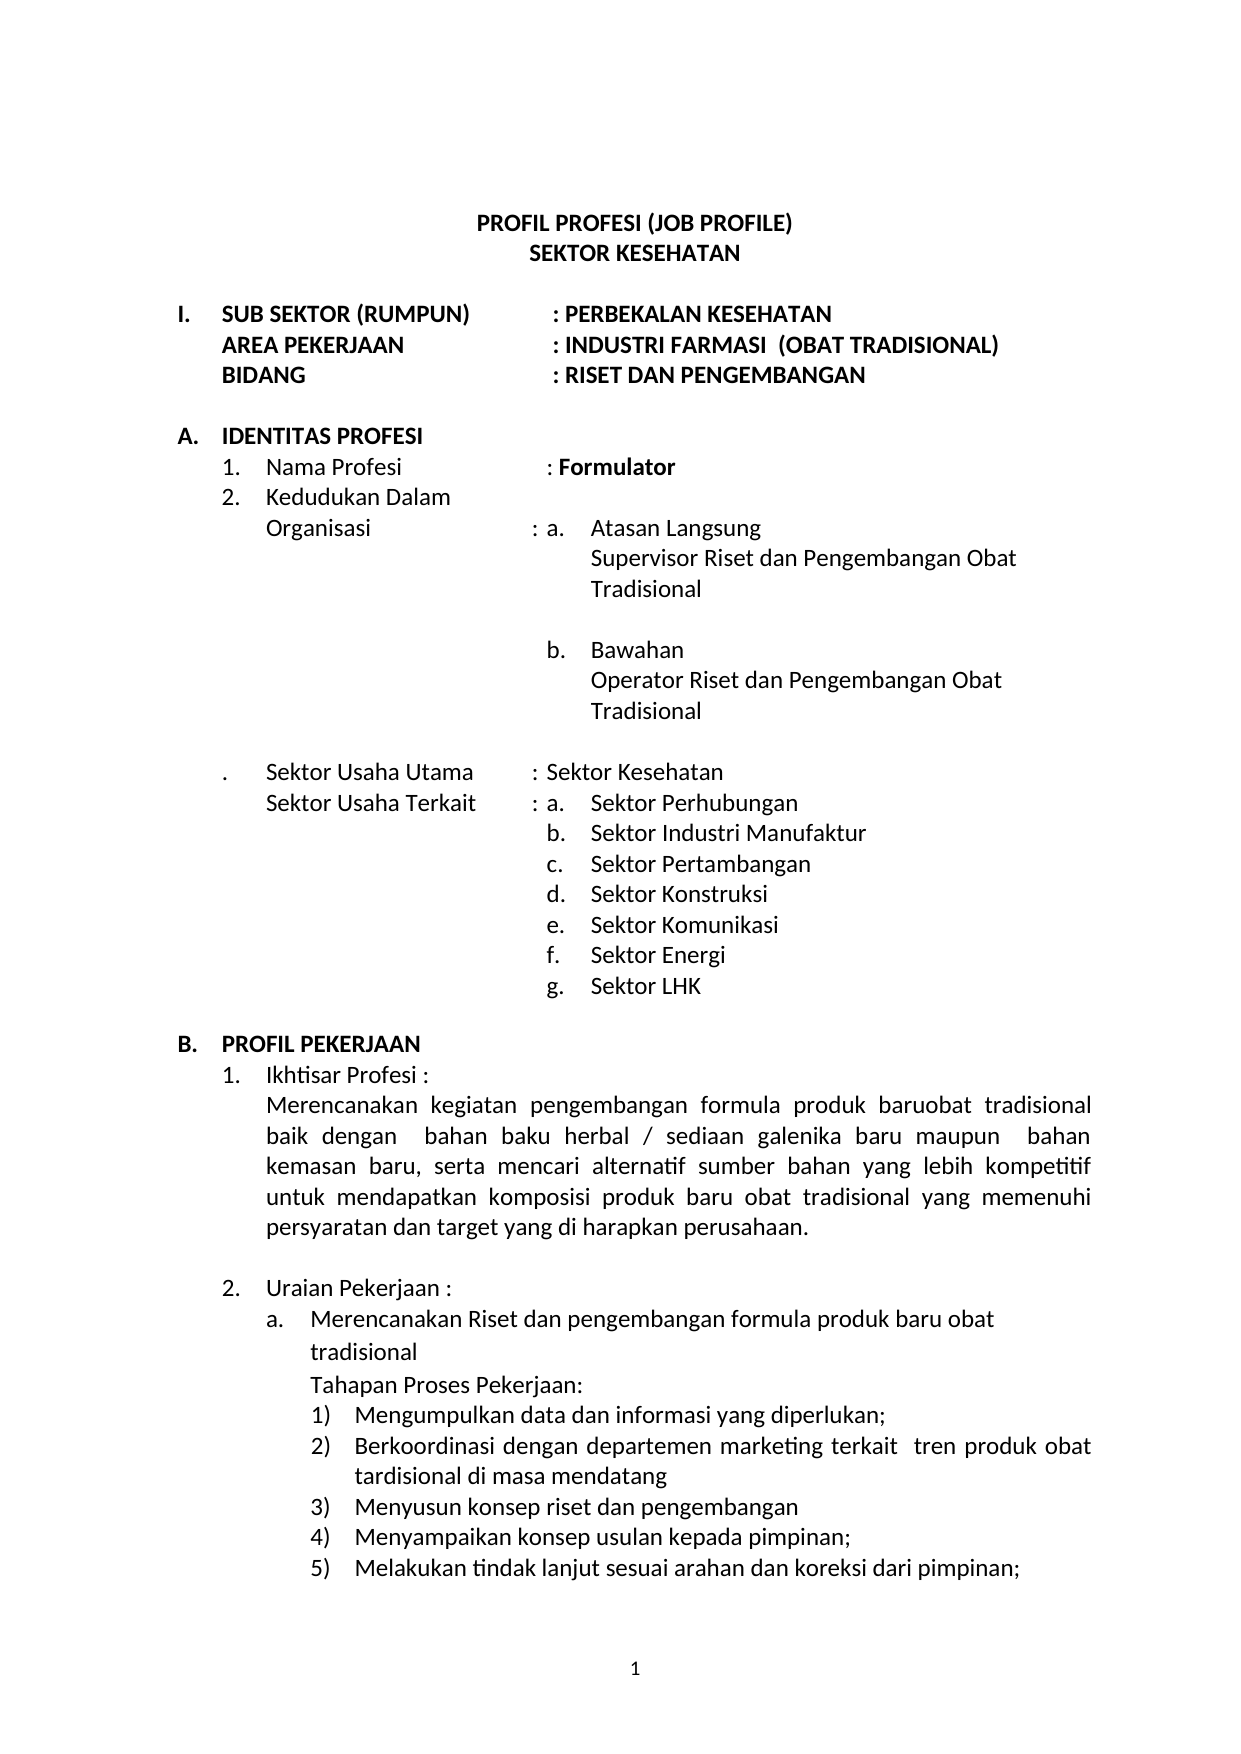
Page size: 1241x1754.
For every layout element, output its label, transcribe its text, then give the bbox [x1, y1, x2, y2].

text Tahapan Proses Pekerjaan: [222, 1369, 1092, 1399]
text f. Sektor Energi [222, 939, 1092, 970]
text BIDANG : RISET DAN PENGEMBANGAN [177, 359, 1092, 390]
text Organisasi : a. Atasan Langsung [222, 512, 1092, 542]
text AREA PEKERJAAN : INDUSTRI FARMASI (OBAT TRADISIONAL) [177, 329, 1092, 359]
text 4) Menyampaikan konsep usulan kepada pimpinan; [222, 1521, 1092, 1552]
text . Sektor Usaha Utama : Sektor Kesehatan [222, 756, 1092, 787]
list Mengumpulkan data dan informasi yang diperlukan; [311, 1399, 1092, 1430]
list Merencanakan Riset dan pengembangan formula produk baru obat tradisional [266, 1303, 1092, 1366]
text A. IDENTITAS PROFESI [177, 420, 1092, 451]
text d. Sektor Konstruksi [222, 878, 1092, 909]
text Merencanakan kegiatan pengembangan formula produk baruobat tradisional baik dengan bahan baku herbal / sediaan galenika baru maupun bahan kemasan baru, serta mencari alternatif sumber bahan yang lebih kompetitif untuk mendapatkan komposisi produk baru obat tradisional yang memenuhi persyaratan dan target yang di harapkan perusahaan. [266, 1089, 1092, 1242]
text Sektor Usaha Terkait : a. Sektor Perhubungan [222, 787, 1092, 817]
text Supervisor Riset dan Pengembangan Obat Tradisional [591, 542, 1092, 603]
text e. Sektor Komunikasi [222, 909, 1092, 939]
text I. SUB SEKTOR (RUMPUN) : PERBEKALAN KESEHATAN [177, 298, 1092, 329]
text 1. Nama Profesi : Formulator [222, 451, 1092, 481]
text SEKTOR KESEHATAN [177, 237, 1092, 268]
text Operator Riset dan Pengembangan Obat Tradisional [591, 664, 1092, 726]
text g. Sektor LHK [222, 970, 1092, 1000]
text 2. Uraian Pekerjaan : [222, 1272, 1092, 1303]
text c. Sektor Pertambangan [222, 848, 1092, 878]
text 5) Melakukan tindak lanjut sesuai arahan dan koreksi dari pimpinan; [222, 1552, 1092, 1582]
list Berkoordinasi dengan departemen marketing terkait tren produk obat tardisional di masa mendatang [311, 1430, 1092, 1491]
text B. PROFIL PEKERJAAN [177, 1028, 1092, 1059]
text 3) Menyusun konsep riset dan pengembangan [222, 1491, 1092, 1521]
text PROFIL PROFESI (JOB PROFILE) [177, 207, 1092, 237]
text b. Sektor Industri Manufaktur [222, 817, 1092, 848]
text 1. Ikhtisar Profesi : [222, 1059, 1092, 1089]
text 2. Kedudukan Dalam [221, 481, 1092, 512]
text b. Bawahan [222, 634, 1092, 664]
